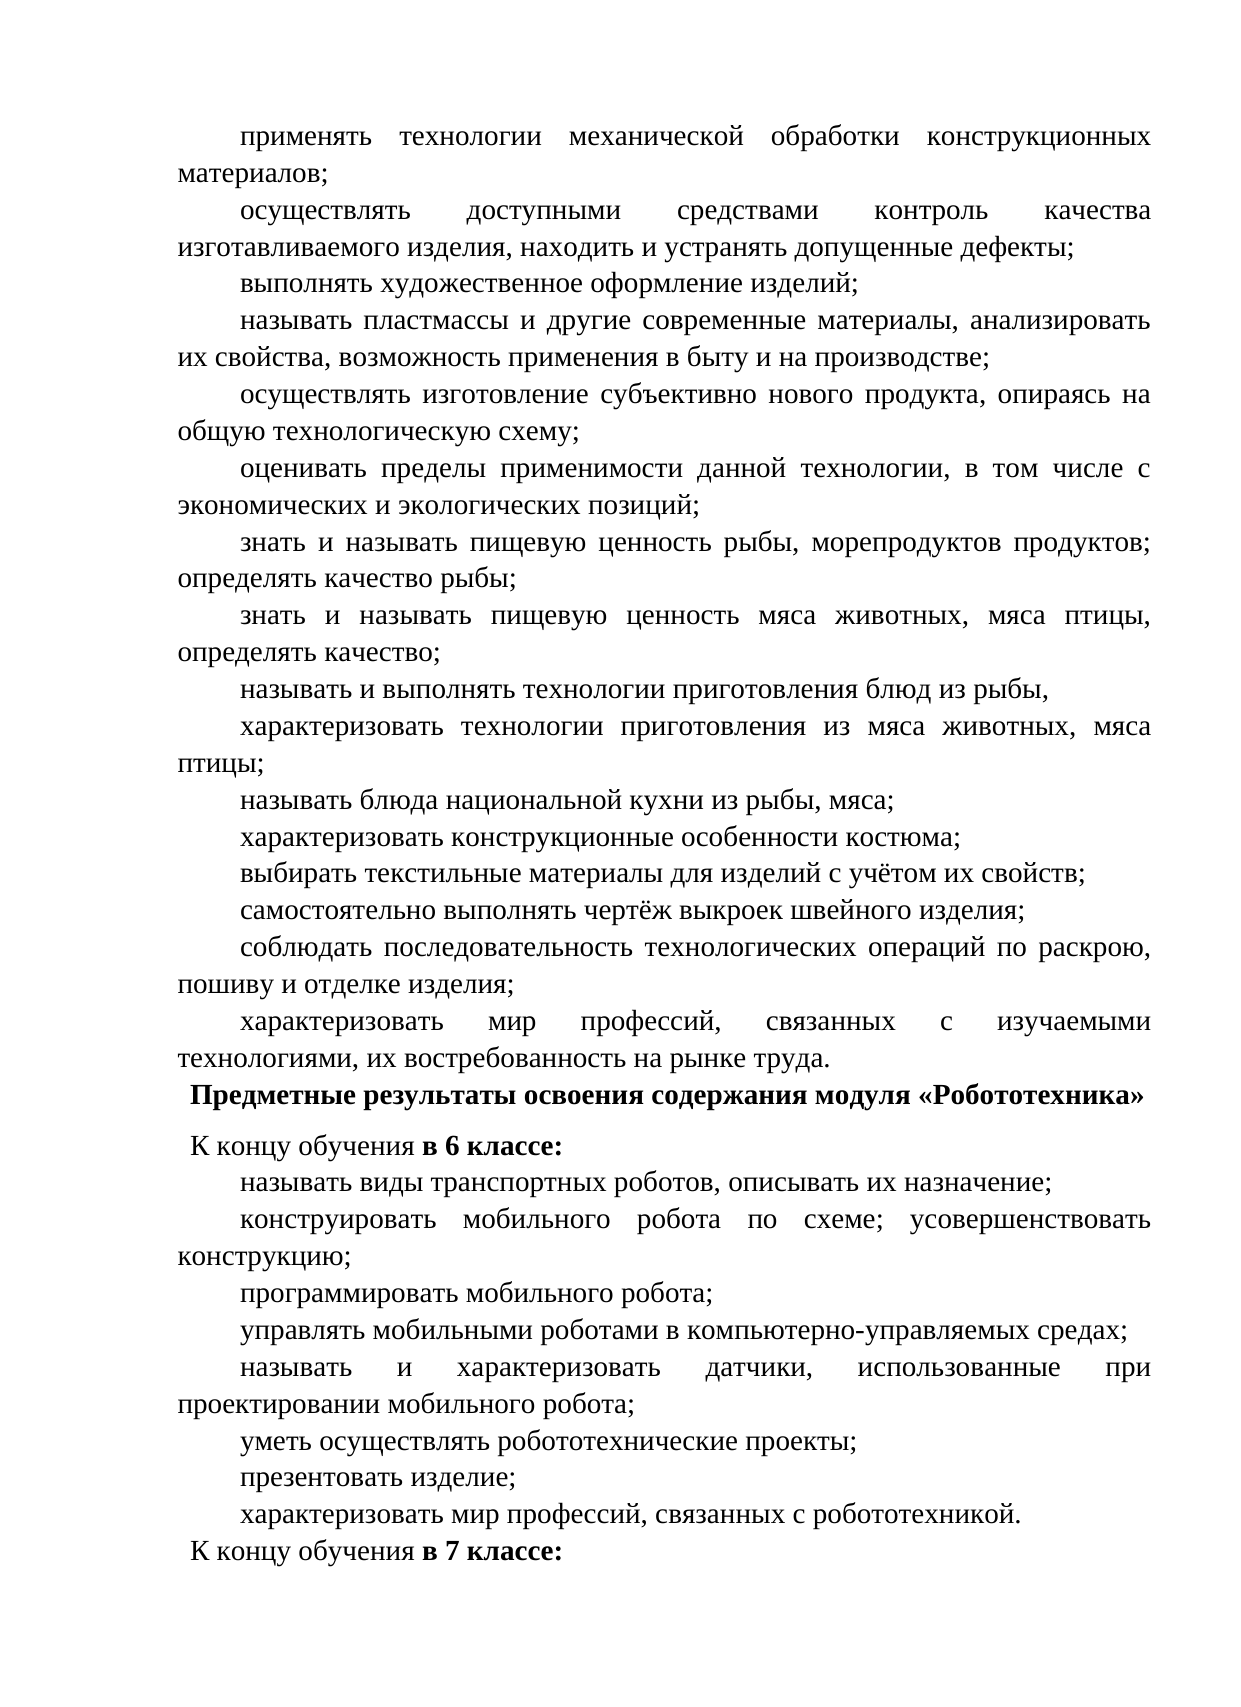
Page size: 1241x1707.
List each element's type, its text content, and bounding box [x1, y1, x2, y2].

text К концу обучения в 6 классе: [190, 1128, 1152, 1161]
text выполнять художественное оформление изделий; [177, 266, 1152, 299]
text называть пластмассы и другие современные материалы, анализировать их свойства, возможность применения в быту и на производстве; [177, 302, 1152, 373]
text оценивать пределы применимости данной технологии, в том числе с экономических и экологических позиций; [177, 450, 1152, 520]
text Предметные результаты освоения содержания модуля «Робототехника» [190, 1077, 1152, 1110]
text характеризовать мир профессий, связанных с изучаемыми технологиями, их востребованность на рынке труда. [177, 1003, 1152, 1073]
text знать и называть пищевую ценность мяса животных, мяса птицы, определять качество; [177, 597, 1152, 668]
text характеризовать мир профессий, связанных с робототехникой. [177, 1496, 1152, 1530]
text уметь осуществлять робототехнические проекты; [177, 1423, 1152, 1456]
text выбирать текстильные материалы для изделий с учётом их свойств; [177, 856, 1152, 889]
text конструировать мобильного робота по схеме; усовершенствовать конструкцию; [177, 1201, 1152, 1272]
text К концу обучения в 7 классе: [190, 1533, 1152, 1567]
text характеризовать конструкционные особенности костюма; [177, 819, 1152, 852]
text называть и характеризовать датчики, использованные при проектировании мобильного робота; [177, 1349, 1152, 1419]
text осуществлять изготовление субъективно нового продукта, опираясь на общую технологическую схему; [177, 376, 1152, 447]
text применять технологии механической обработки конструкционных материалов; [177, 118, 1152, 188]
text соблюдать последовательность технологических операций по раскрою, пошиву и отделке изделия; [177, 929, 1152, 1000]
text осуществлять доступными средствами контроль качества изготавливаемого изделия, находить и устранять допущенные дефекты; [177, 192, 1152, 262]
text программировать мобильного робота; [177, 1275, 1152, 1309]
text знать и называть пищевую ценность рыбы, морепродуктов продуктов; определять качество рыбы; [177, 524, 1152, 594]
text называть виды транспортных роботов, описывать их назначение; [177, 1164, 1152, 1198]
text характеризовать технологии приготовления из мяса животных, мяса птицы; [177, 708, 1152, 778]
text самостоятельно выполнять чертёж выкроек швейного изделия; [177, 892, 1152, 926]
text называть и выполнять технологии приготовления блюд из рыбы, [177, 671, 1152, 705]
text презентовать изделие; [177, 1459, 1152, 1493]
text управлять мобильными роботами в компьютерно-управляемых средах; [177, 1312, 1152, 1346]
text называть блюда национальной кухни из рыбы, мяса; [177, 782, 1152, 815]
